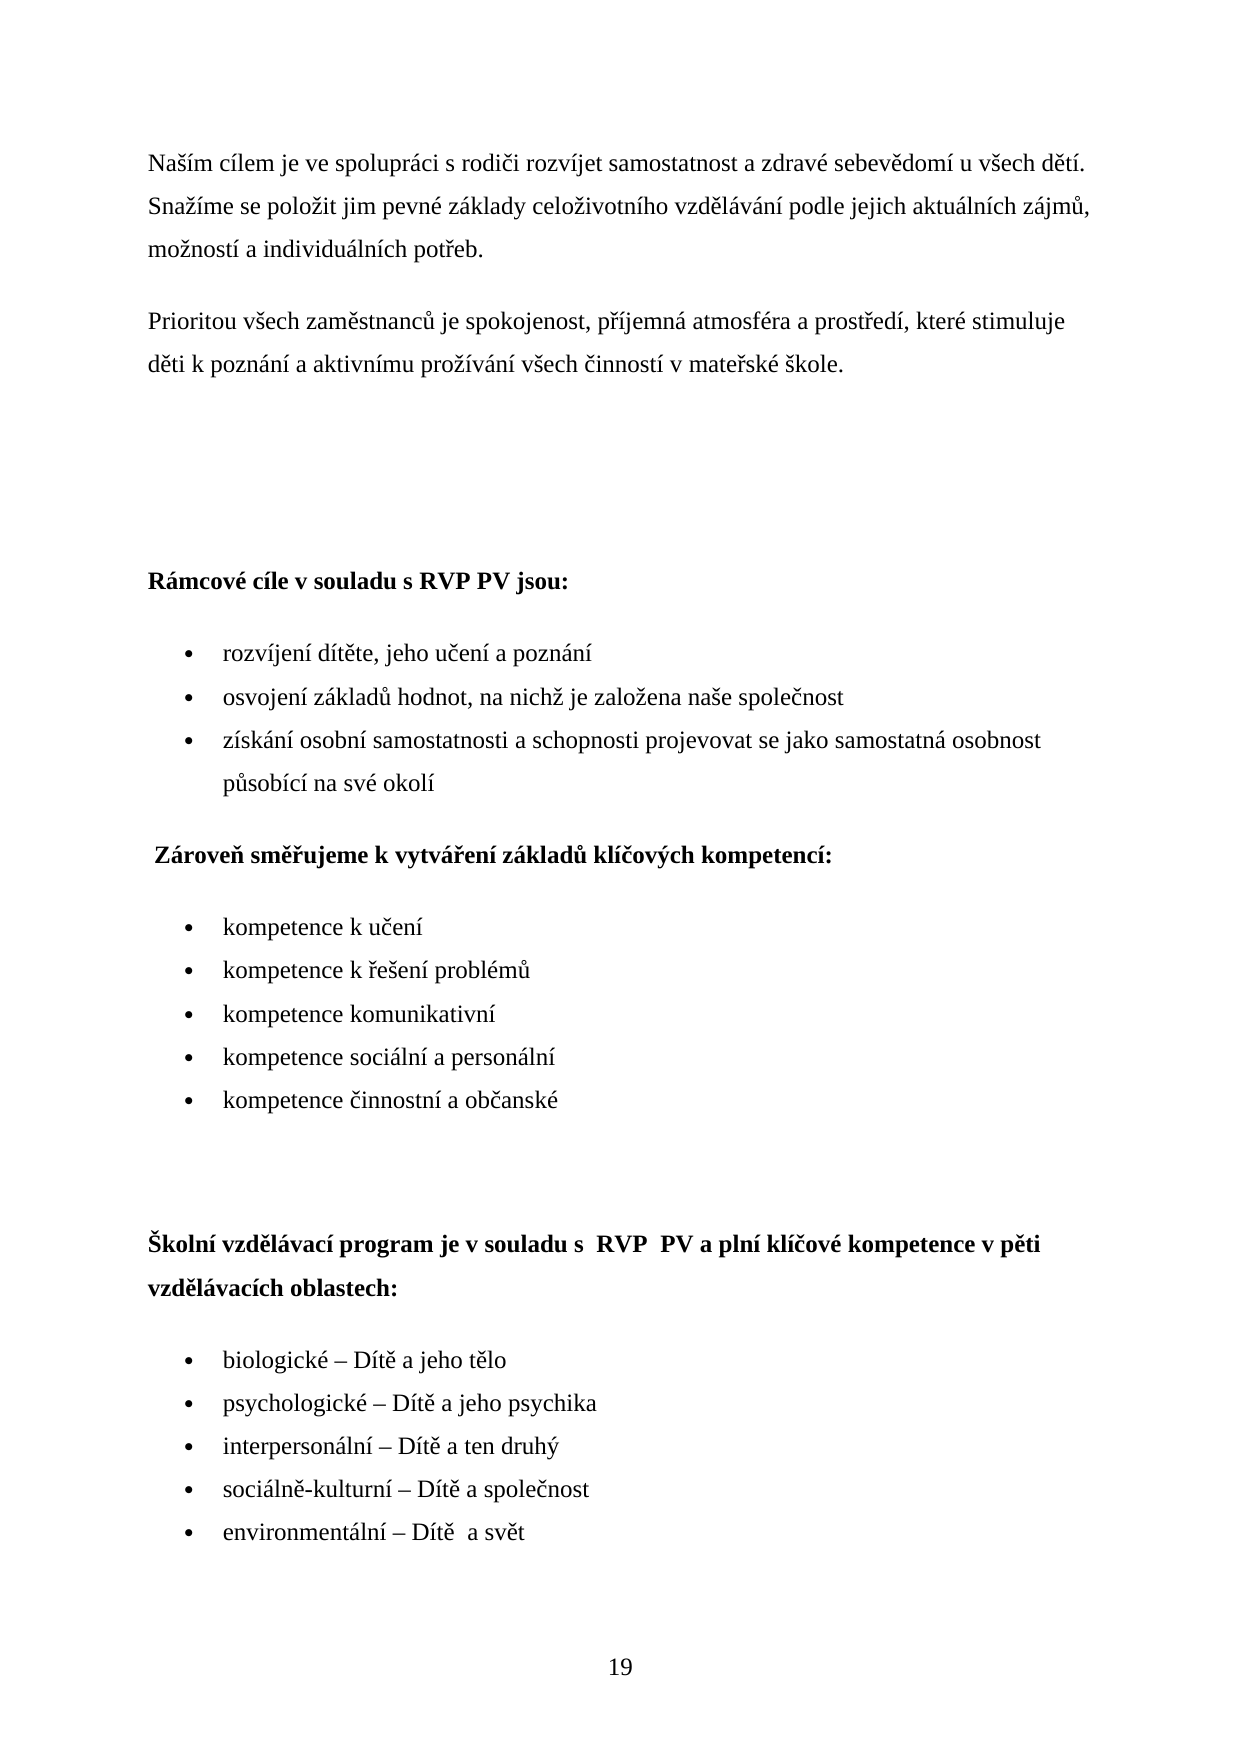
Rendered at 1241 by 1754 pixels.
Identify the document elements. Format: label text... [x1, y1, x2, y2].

text Prioritou všech zaměstnanců je spokojenost, příjemná atmosféra a prostředí, které stimuluje děti k poznání a aktivnímu prožívání všech činností v mateřské škole. [148, 306, 1093, 378]
list kompetence komunikativní [185, 999, 1093, 1027]
list kompetence k řešení problémů [185, 956, 1093, 984]
list environmentální – Dítě a svět [185, 1517, 1093, 1546]
list kompetence činnostní a občanské [185, 1085, 1093, 1114]
list biologické – Dítě a jeho tělo [185, 1345, 1093, 1374]
list získání osobní samostatnosti a schopnosti projevovat se jako samostatná osobnost působící na své okolí [185, 725, 1093, 797]
list kompetence k učení [185, 912, 1093, 941]
list sociálně-kulturní – Dítě a společnost [185, 1474, 1093, 1503]
text Zároveň směřujeme k vytváření základů klíčových kompetencí: [148, 840, 1093, 869]
text Rámcové cíle v souladu s RVP PV jsou: [148, 566, 1093, 595]
text Školní vzdělávací program je v souladu s RVP PV a plní klíčové kompetence v pěti vzdělávacích oblastech: [148, 1229, 1093, 1301]
list interpersonální – Dítě a ten druhý [185, 1431, 1093, 1460]
list psychologické – Dítě a jeho psychika [185, 1388, 1093, 1417]
text Naším cílem je ve spolupráci s rodiči rozvíjet samostatnost a zdravé sebevědomí u všech dětí. Snažíme se položit jim pevné základy celoživotního vzdělávání podle jejich aktuálních zájmů, možností a individuálních potřeb. [148, 148, 1093, 263]
list kompetence sociální a personální [185, 1042, 1093, 1071]
list rozvíjení dítěte, jeho učení a poznání [185, 638, 1093, 667]
list osvojení základů hodnot, na nichž je založena naše společnost [185, 682, 1093, 710]
